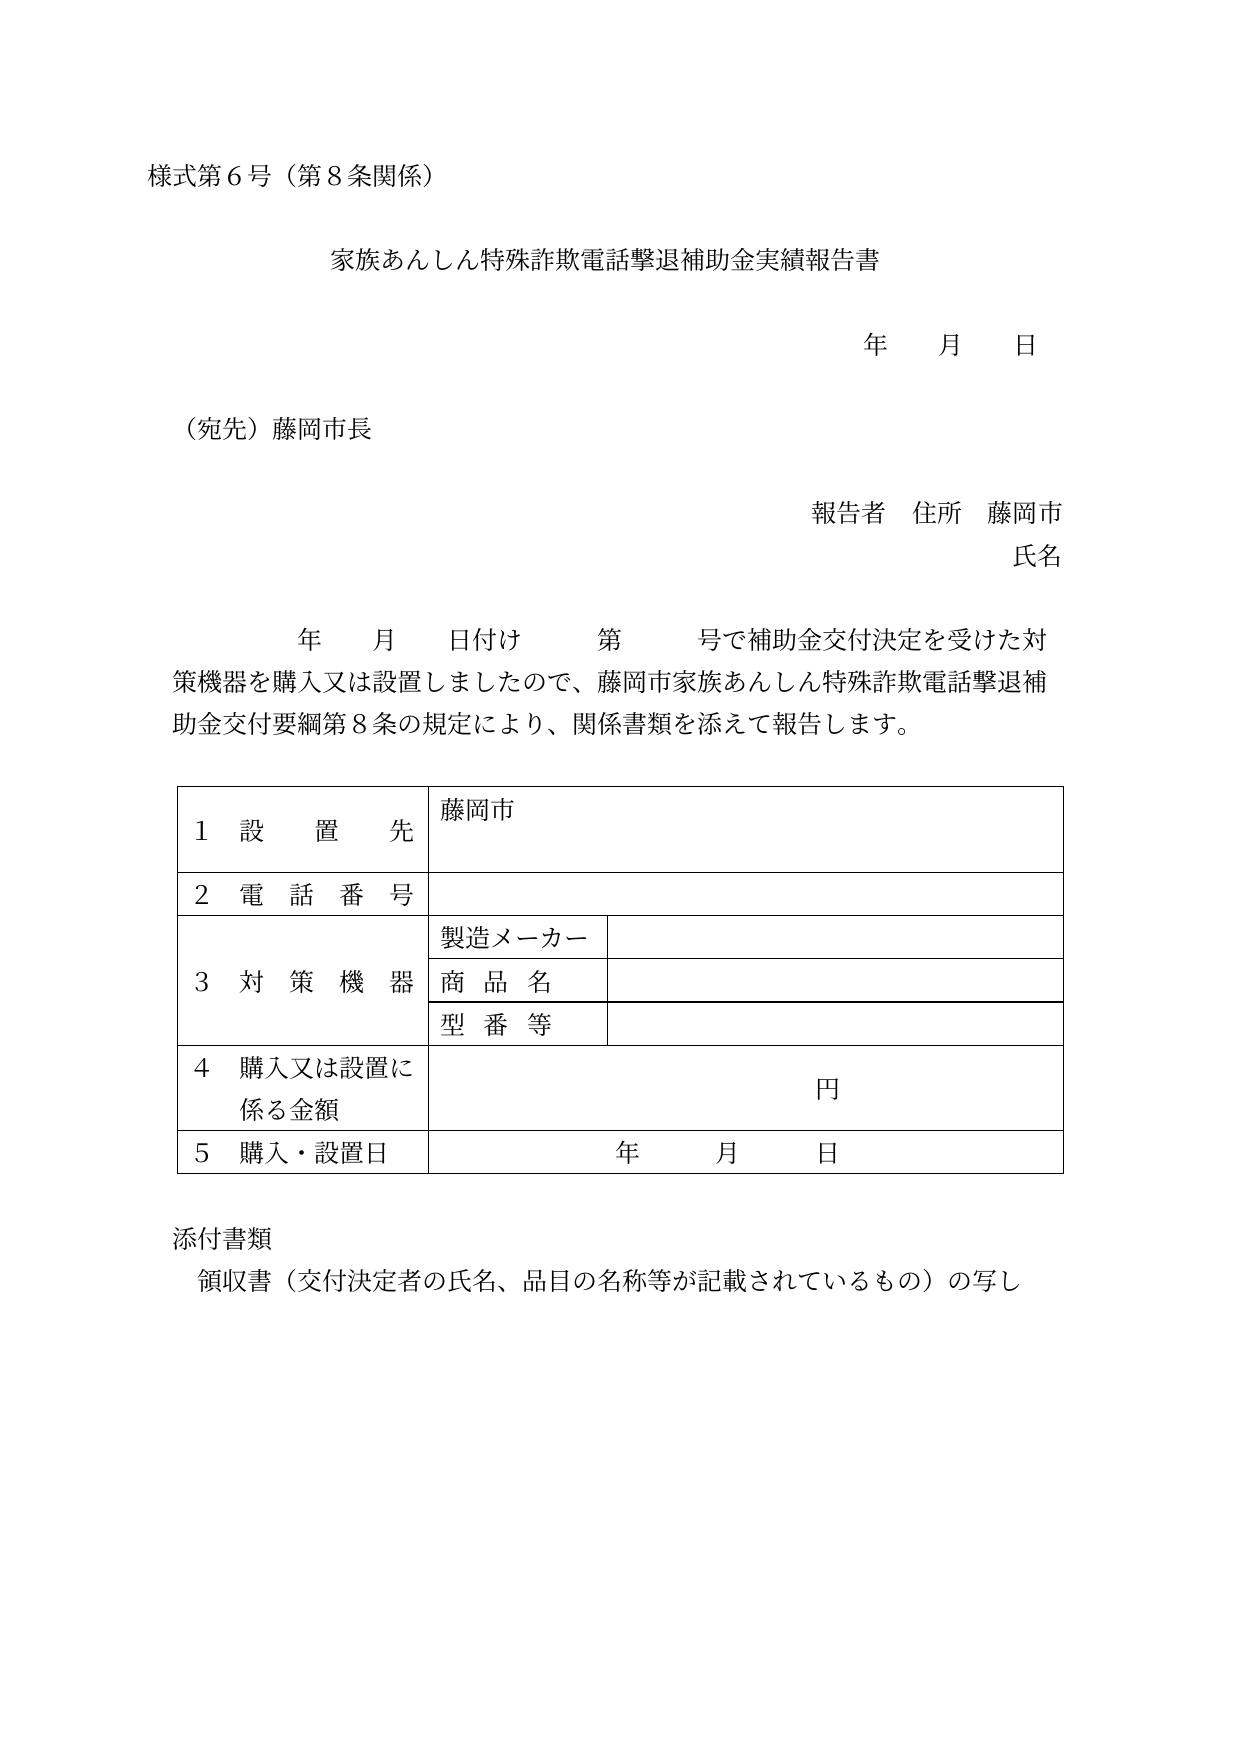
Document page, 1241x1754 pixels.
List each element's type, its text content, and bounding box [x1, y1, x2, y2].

text 氏名 [148, 533, 1063, 575]
text 年 月 日 [148, 322, 1038, 364]
table_cell 製造メーカー [429, 916, 607, 958]
table_cell 円 [429, 1046, 1063, 1130]
table_header １ 設 置 先 [178, 787, 428, 872]
table_cell [608, 916, 1063, 958]
table_cell [608, 959, 1063, 1001]
text 領収書（交付決定者の氏名、品目の名称等が記載されているもの）の写し [148, 1259, 1063, 1301]
table_cell ３ 対 策 機 器 [178, 916, 428, 1044]
table_cell ４ 購入又は設置に 係る金額 [178, 1046, 428, 1130]
table_cell 年 月 日 [429, 1131, 1063, 1173]
table_cell [608, 1003, 1063, 1044]
table_cell 商品名 [429, 959, 607, 1001]
text （宛先）藤岡市長 [148, 407, 1063, 449]
text 様式第６号（第８条関係） [148, 153, 1063, 196]
text 家族あんしん特殊詐欺電話撃退補助金実績報告書 [148, 238, 1063, 280]
text 報告者 住所 藤岡市 [148, 491, 1063, 533]
table_cell 型番等 [429, 1003, 607, 1044]
table_header 藤岡市 [429, 787, 1063, 872]
text 年 月 日付け 第 号で補助金交付決定を受けた対策機器を購入又は設置しましたので、藤岡市家族あんしん特殊詐欺電話撃退補助金交付要綱第８条の規定により、関係書類を添えて報告します。 [148, 617, 1063, 744]
table_cell ２ 電 話 番 号 [178, 873, 428, 915]
text 添付書類 [148, 1216, 1063, 1259]
table_cell [429, 873, 1063, 915]
table_cell ５ 購入・設置日 [178, 1131, 428, 1173]
